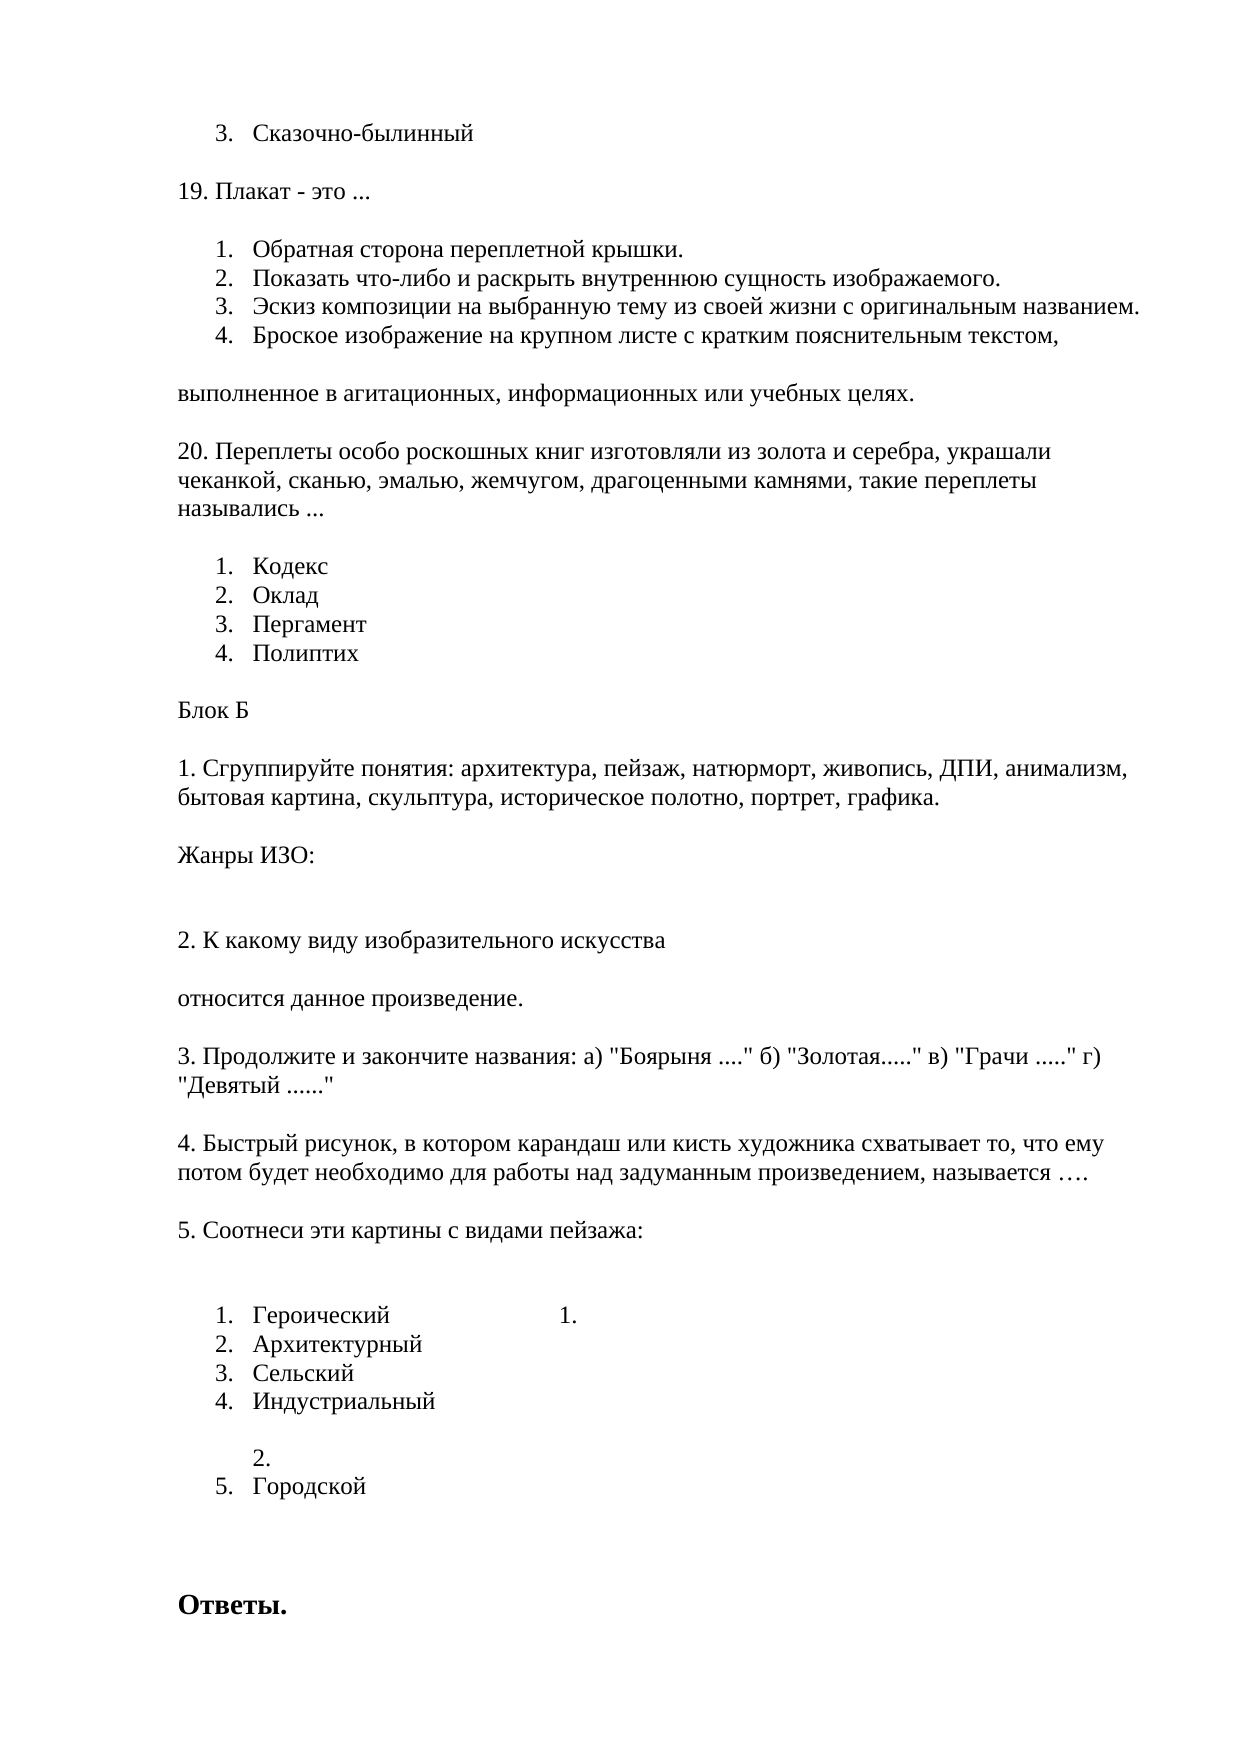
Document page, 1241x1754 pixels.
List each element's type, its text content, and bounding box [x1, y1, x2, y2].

list Индустриальный 2. [215, 1386, 1152, 1471]
list Сказочно-былинный [215, 118, 1152, 147]
list Броское изображение на крупном листе с кратким пояснительным текстом, [215, 320, 1152, 349]
text относится данное произведение. [177, 983, 1152, 1012]
list Эскиз композиции на выбранную тему из своей жизни с оригинальным названием. [215, 291, 1152, 320]
text 3. Продолжите и закончите названия: а) "Боярыня ...." б) "Золотая....." в) "Грачи ....." г) "Девятый ......" [177, 1041, 1152, 1099]
list Сельский [215, 1358, 1152, 1386]
text 4. Быстрый рисунок, в котором карандаш или кисть художника схватывает то, что ему потом будет необходимо для работы над задуманным произведением, называется …. [177, 1128, 1152, 1186]
text 20. Переплеты особо роскошных книг изготовляли из золота и серебра, украшали чеканкой, сканью, эмалью, жемчугом, драгоценными камнями, такие переплеты назывались ... [177, 436, 1152, 522]
text 1. Сгруппируйте понятия: архитектура, пейзаж, натюрморт, живопись, ДПИ, анимализм, бытовая картина, скульптура, историческое полотно, портрет, графика. [177, 753, 1152, 811]
text 2. К какому виду изобразительного искусства [177, 898, 1152, 954]
text 5. Соотнеси эти картины с видами пейзажа: [177, 1215, 1152, 1243]
list Героический 1. [215, 1273, 1152, 1329]
list Обратная сторона переплетной крышки. [215, 234, 1152, 263]
text Ответы. [177, 1587, 1152, 1621]
text выполненное в агитационных, информационных или учебных целях. [177, 378, 1152, 407]
list Полиптих [215, 638, 1152, 666]
list Городской [215, 1471, 1152, 1500]
text 19. Плакат - это ... [177, 176, 1152, 205]
text Жанры ИЗО: [177, 840, 1152, 869]
text Блок Б [177, 696, 1152, 724]
list Пергамент [215, 609, 1152, 638]
list Архитектурный [215, 1329, 1152, 1358]
list Кодекс [215, 551, 1152, 580]
list Показать что-либо и раскрыть внутреннюю сущность изображаемого. [215, 263, 1152, 291]
list Оклад [215, 580, 1152, 609]
